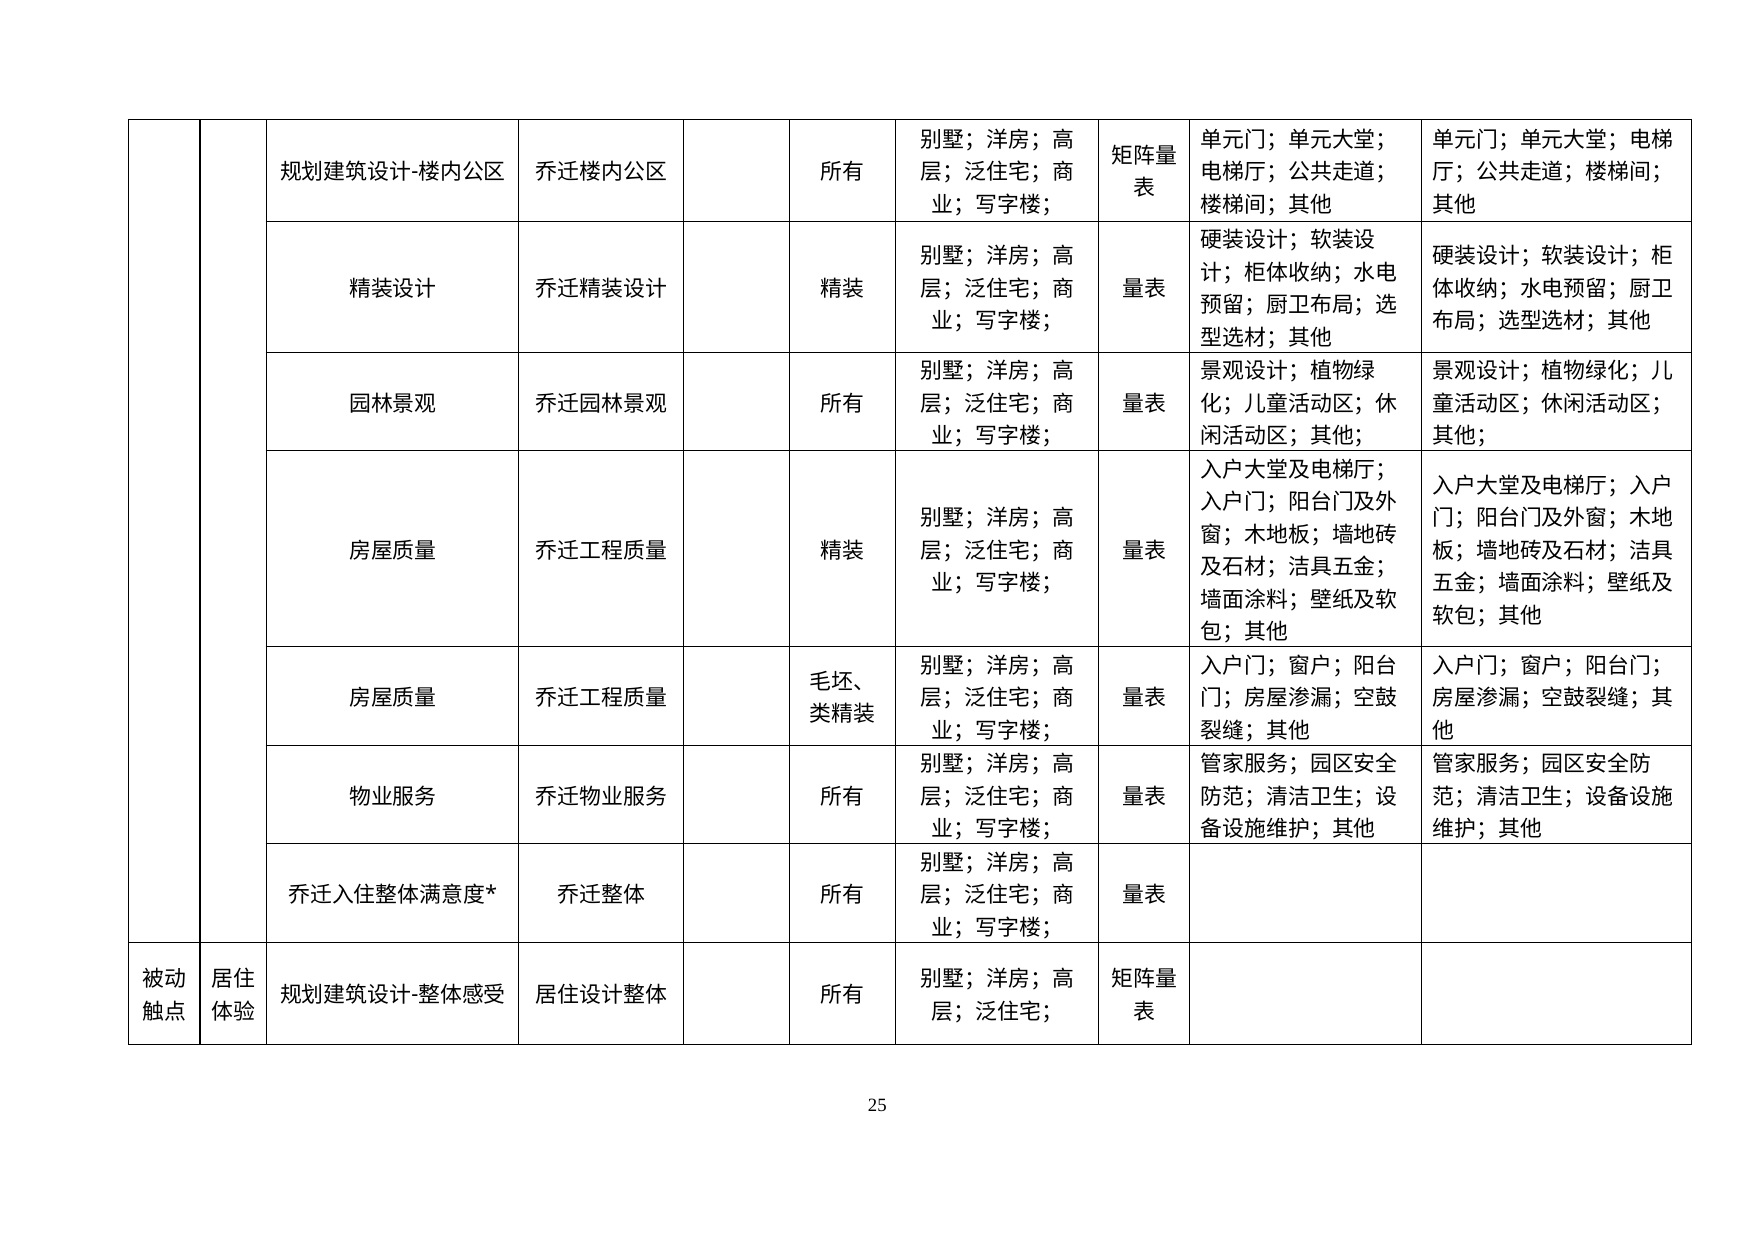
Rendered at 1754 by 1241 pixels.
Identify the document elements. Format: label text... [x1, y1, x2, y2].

table_cell 所有 [790, 353, 895, 450]
table_cell 别墅；洋房；高层；泛住宅；商业；写字楼； [896, 844, 1098, 942]
table_cell 单元门；单元大堂；电梯厅；公共走道；楼梯间；其他 [1190, 120, 1421, 221]
table_cell 入户大堂及电梯厅；入户门；阳台门及外窗；木地板；墙地砖及石材；洁具五金；墙面涂料；壁纸及软包；其他 [1422, 451, 1691, 646]
table_cell 景观设计；植物绿化；儿童活动区；休闲活动区；其他； [1422, 353, 1691, 450]
table_cell 精装设计 [267, 222, 518, 352]
table_cell 入户门；窗户；阳台门；房屋渗漏；空鼓裂缝；其他 [1422, 647, 1691, 745]
table_cell 别墅；洋房；高层；泛住宅；商业；写字楼； [896, 746, 1098, 843]
table_cell 入户门；窗户；阳台门；房屋渗漏；空鼓裂缝；其他 [1190, 647, 1421, 745]
table_cell 所有 [790, 120, 895, 221]
table_cell [1422, 943, 1691, 1044]
table_cell 量表 [1099, 647, 1189, 745]
table_cell [684, 844, 789, 942]
table_cell 乔迁入住整体满意度* [267, 844, 518, 942]
table_cell 乔迁精装设计 [519, 222, 683, 352]
table_cell [684, 120, 789, 221]
table_cell 别墅；洋房；高层；泛住宅；商业；写字楼； [896, 353, 1098, 450]
table_cell 量表 [1099, 353, 1189, 450]
table_cell [684, 353, 789, 450]
table_cell 管家服务；园区安全防范；清洁卫生；设备设施维护；其他 [1422, 746, 1691, 843]
table_cell 被动触点 [129, 943, 199, 1044]
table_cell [896, 120, 1098, 221]
table_cell 乔迁楼内公区 [519, 120, 683, 221]
table_cell 管家服务；园区安全防范；清洁卫生；设备设施维护；其他 [1190, 746, 1421, 843]
table_cell 别墅；洋房；高层；泛住宅；商业；写字楼； [896, 451, 1098, 646]
table_cell 园林景观 [267, 353, 518, 450]
table_cell 入户大堂及电梯厅；入户门；阳台门及外窗；木地板；墙地砖及石材；洁具五金；墙面涂料；壁纸及软包；其他 [1190, 451, 1421, 646]
table_cell 景观设计；植物绿化；儿童活动区；休闲活动区；其他； [1190, 353, 1421, 450]
table_cell [684, 943, 789, 1044]
table_cell 单元门；单元大堂；电梯厅；公共走道；楼梯间；其他 [1422, 120, 1691, 221]
table_cell 房屋质量 [267, 451, 518, 646]
table_cell 房屋质量 [267, 647, 518, 745]
table_cell [1422, 844, 1691, 942]
table_cell 量表 [1099, 844, 1189, 942]
table_cell 矩阵量表 [1099, 943, 1189, 1044]
table_cell 乔迁工程质量 [519, 647, 683, 745]
table_cell 精装 [790, 222, 895, 352]
table_cell 所有 [790, 746, 895, 843]
table_cell 量表 [1099, 746, 1189, 843]
table_cell 乔迁工程质量 [519, 451, 683, 646]
table_cell [684, 222, 789, 352]
table_cell 别墅；洋房；高层；泛住宅；商业；写字楼； [896, 222, 1098, 352]
table_cell 所有 [790, 943, 895, 1044]
table_cell 硬装设计；软装设计；柜体收纳；水电预留；厨卫布局；选型选材；其他 [1190, 222, 1421, 352]
table_cell 居住设计整体 [519, 943, 683, 1044]
table_cell [684, 746, 789, 843]
table_cell [1190, 943, 1421, 1044]
table_cell 别墅；洋房；高层；泛住宅；商业；写字楼； [896, 647, 1098, 745]
table_cell [684, 647, 789, 745]
table_cell 精装 [790, 451, 895, 646]
table_cell 量表 [1099, 222, 1189, 352]
table_cell 硬装设计；软装设计；柜体收纳；水电预留；厨卫布局；选型选材；其他 [1422, 222, 1691, 352]
table_cell [1190, 844, 1421, 942]
table_cell 物业服务 [267, 746, 518, 843]
table_cell 乔迁园林景观 [519, 353, 683, 450]
table_cell [684, 451, 789, 646]
table_cell 规划建筑设计-楼内公区 [267, 120, 518, 221]
table_cell 量表 [1099, 451, 1189, 646]
table_cell 矩阵量表 [1099, 120, 1189, 221]
table_cell 乔迁物业服务 [519, 746, 683, 843]
table_cell 居住体验 [201, 943, 266, 1044]
table_cell 毛坯、类精装 [790, 647, 895, 745]
table_cell 别墅；洋房；高层；泛住宅； [896, 943, 1098, 1044]
table_cell 乔迁整体 [519, 844, 683, 942]
table_cell 规划建筑设计-整体感受 [267, 943, 518, 1044]
table_cell 所有 [790, 844, 895, 942]
